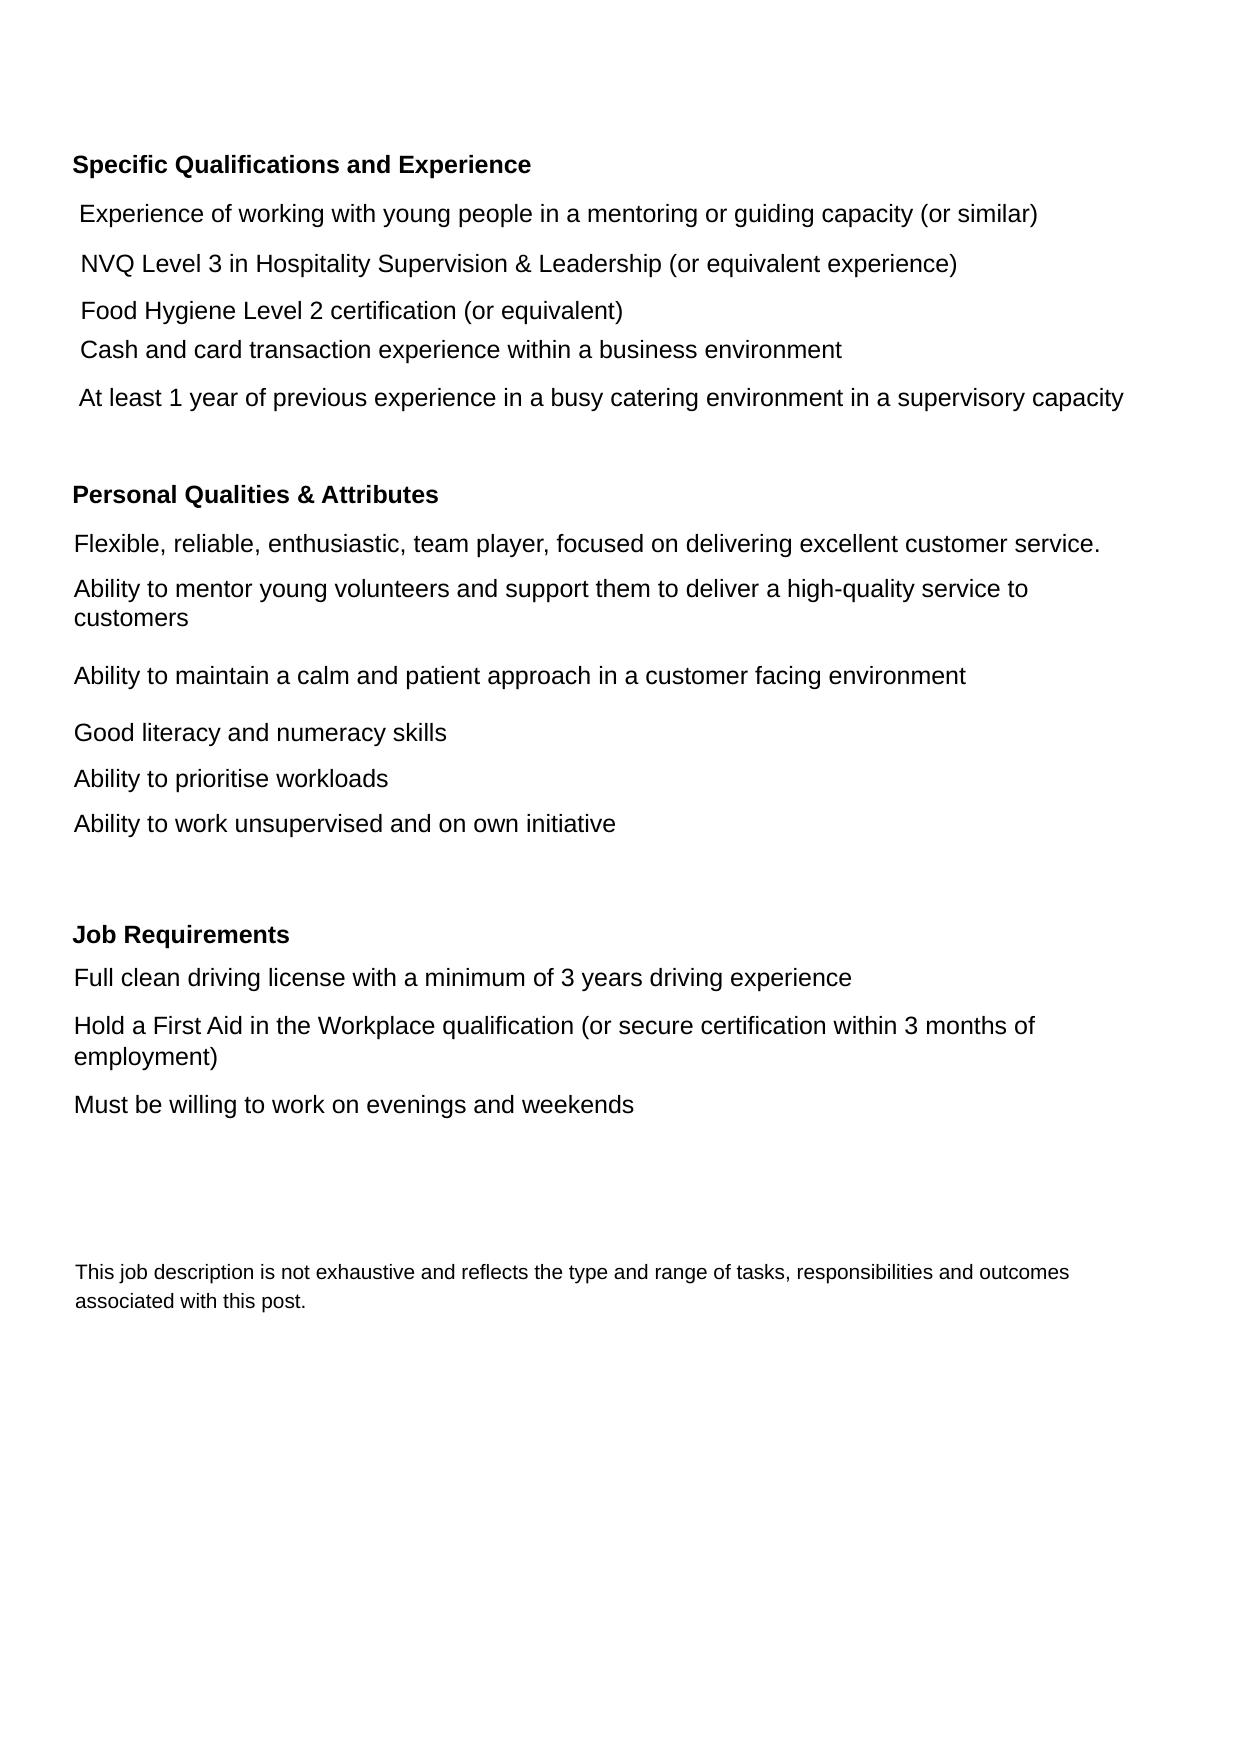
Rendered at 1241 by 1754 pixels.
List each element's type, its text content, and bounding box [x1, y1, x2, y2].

subtitle Experience of working with young people in a mentoring or guiding capacity (or similar) [72, 199, 1143, 228]
text Ability to maintain a calm and patient approach in a customer facing environment [73, 661, 1137, 689]
text Food Hygiene Level 2 certification (or equivalent) [73, 296, 1143, 325]
subtitle Specific Qualifications and Experience [72, 150, 1143, 179]
text Must be willing to work on evenings and weekends [73, 1090, 1143, 1118]
text Hold a First Aid in the Workplace qualification (or secure certification within 3 months of employment) [73, 1011, 1143, 1071]
text Full clean driving license with a minimum of 3 years driving experience [73, 963, 1143, 992]
text Good literacy and numeracy skills [73, 718, 1143, 747]
text Ability to work unsupervised and on own initiative [73, 809, 1143, 838]
text Ability to prioritise workloads [73, 764, 1143, 792]
text Flexible, reliable, enthusiastic, team player, focused on delivering excellent customer service. [73, 529, 1143, 558]
text NVQ Level 3 in Hospitality Supervision & Leadership (or equivalent experience) [73, 248, 1143, 277]
subtitle Personal Qualities & Attributes [72, 344, 1143, 508]
text Ability to mentor young volunteers and support them to deliver a high-quality service to customers [73, 574, 1137, 632]
text Cash and card transaction experience within a business environment [73, 335, 1144, 364]
text This job description is not exhaustive and reflects the type and range of tasks, responsibilities and outcomes associated with this post. [75, 1260, 1143, 1315]
text At least 1 year of previous experience in a busy catering environment in a supervisory capacity [73, 383, 1144, 412]
subtitle Job Requirements [72, 920, 1143, 949]
